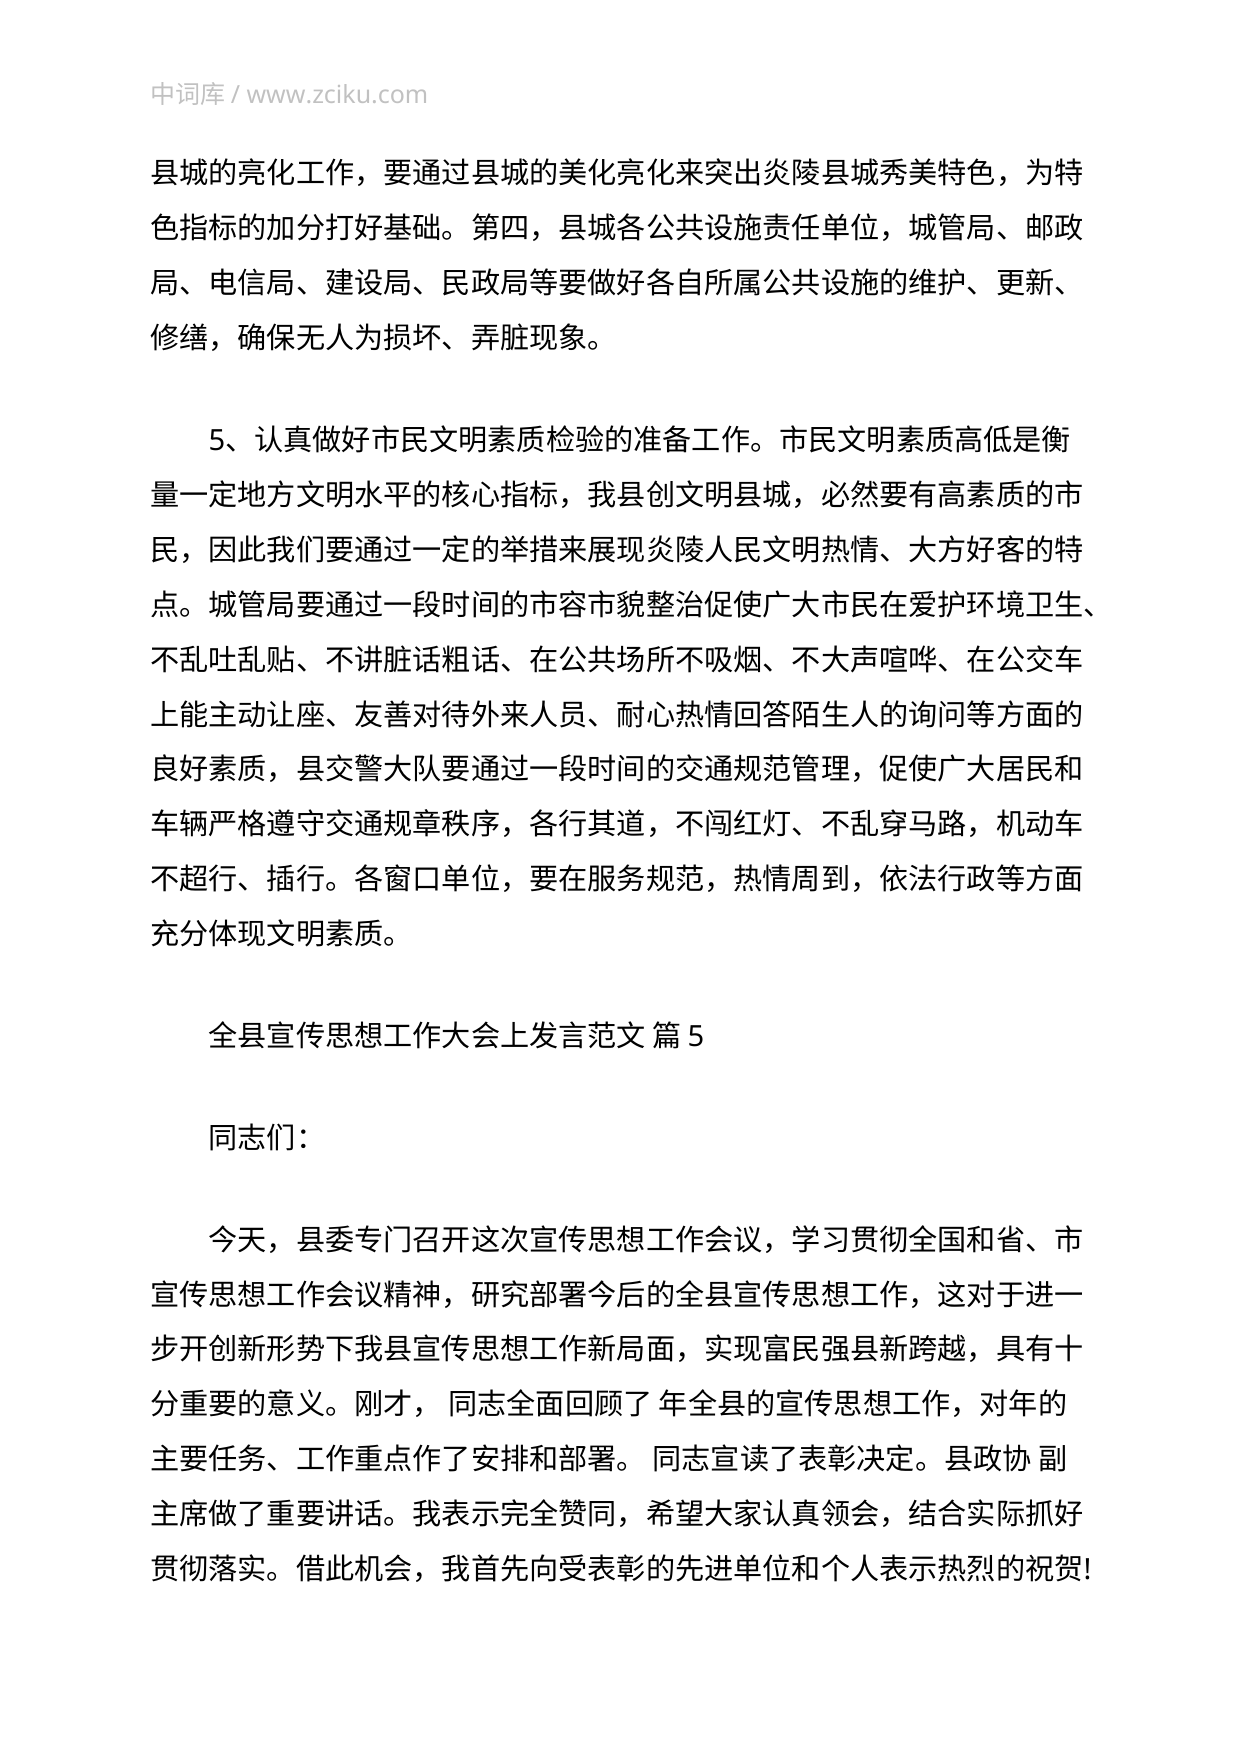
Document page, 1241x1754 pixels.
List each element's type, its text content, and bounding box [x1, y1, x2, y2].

text 全县宣传思想工作大会上发言范文 篇5 [150, 1012, 1090, 1055]
text 5、认真做好市民文明素质检验的准备工作。市民文明素质高低是衡量一定地方文明水平的核心指标，我县创文明县城，必然要有高素质的市民，因此我们要通过一定的举措来展现炎陵人民文明热情、大方好客的特点。城管局要通过一段时间的市容市貌整治促使广大市民在爱护环境卫生、不乱吐乱贴、不讲脏话粗话、在公共场所不吸烟、不大声喧哗、在公交车上能主动让座、友善对待外来人员、耐心热情回答陌生人的询问等方面的良好素质，县交警大队要通过一段时间的交通规范管理，促使广大居民和车辆严格遵守交通规章秩序，各行其道，不闯红灯、不乱穿马路，机动车不超行、插行。各窗口单位，要在服务规范，热情周到，依法行政等方面充分体现文明素质。 [150, 416, 1090, 953]
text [150, 150, 1090, 357]
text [150, 1216, 1090, 1588]
text 同志们： [150, 1114, 1090, 1157]
